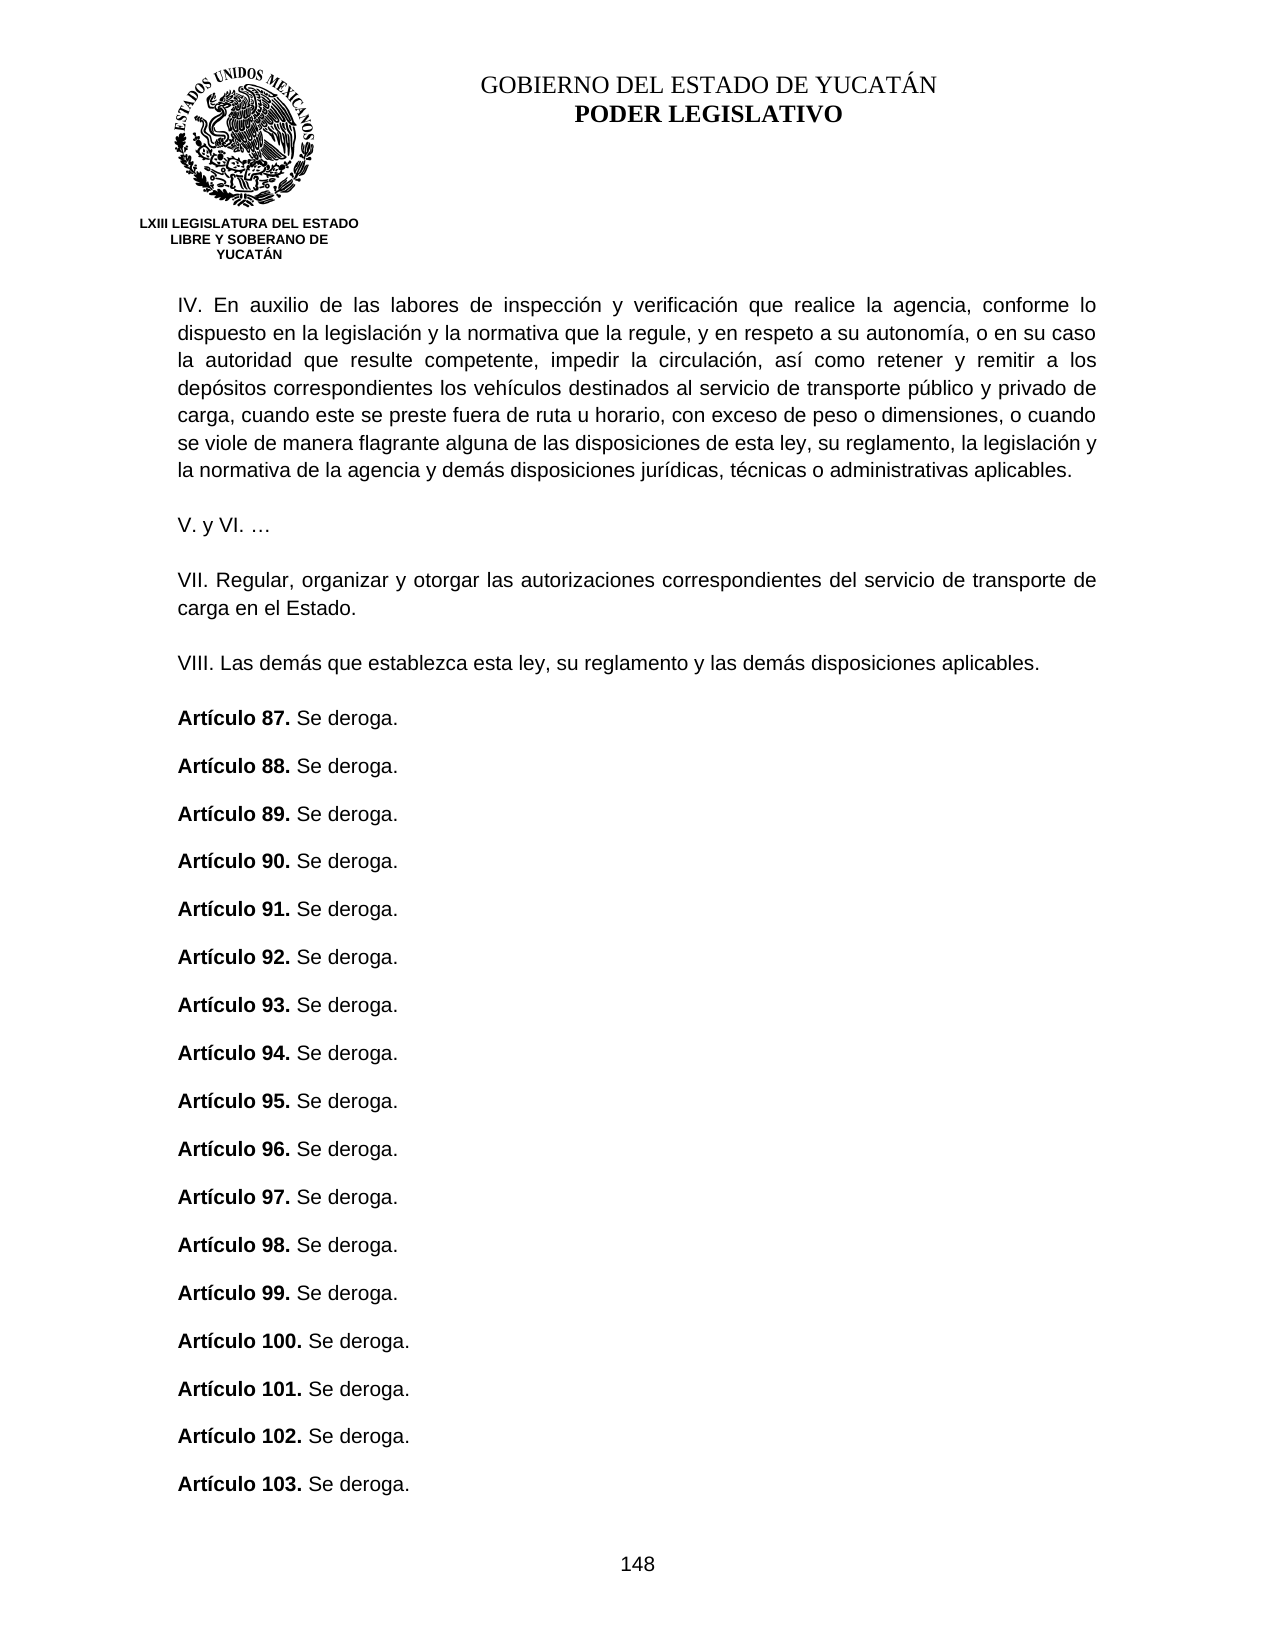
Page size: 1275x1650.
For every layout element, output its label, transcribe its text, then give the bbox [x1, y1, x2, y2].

text Artículo 103. Se deroga. [177, 1472, 1098, 1496]
text Artículo 97. Se deroga. [177, 1185, 1098, 1209]
text Artículo 88. Se deroga. [177, 753, 1098, 777]
picture [140, 33, 348, 241]
text Artículo 100. Se deroga. [177, 1328, 1098, 1352]
text Artículo 90. Se deroga. [177, 849, 1098, 873]
text Artículo 94. Se deroga. [177, 1041, 1098, 1065]
text Artículo 87. Se deroga. [177, 706, 1098, 729]
text Artículo 91. Se deroga. [177, 897, 1098, 921]
text Artículo 102. Se deroga. [177, 1424, 1098, 1448]
text Artículo 95. Se deroga. [177, 1089, 1098, 1113]
text Artículo 89. Se deroga. [177, 801, 1098, 825]
text VIII. Las demás que establezca esta ley, su reglamento y las demás disposiciones aplicables. [177, 651, 1098, 674]
text Artículo 93. Se deroga. [177, 993, 1098, 1017]
text Artículo 98. Se deroga. [177, 1233, 1098, 1257]
text Artículo 99. Se deroga. [177, 1281, 1098, 1304]
text Artículo 92. Se deroga. [177, 945, 1098, 969]
text IV. En auxilio de las labores de inspección y verificación que realice la agencia, conforme lo dispuesto en la legislación y la normativa que la regule, y en respeto a su autonomía, o en su caso la autoridad que resulte competente, impedir la circulación, así como retener y remitir a los depósitos correspondientes los vehículos destinados al servicio de transporte público y privado de carga, cuando este se preste fuera de ruta u horario, con exceso de peso o dimensiones, o cuando se viole de manera flagrante alguna de las disposiciones de esta ley, su reglamento, la legislación y la normativa de la agencia y demás disposiciones jurídicas, técnicas o administrativas aplicables. [177, 293, 1098, 482]
text V. y VI. … [177, 513, 1098, 537]
text Artículo 101. Se deroga. [177, 1376, 1098, 1400]
text VII. Regular, organizar y otorgar las autorizaciones correspondientes del servicio de transporte de carga en el Estado. [177, 568, 1098, 619]
text Artículo 96. Se deroga. [177, 1137, 1098, 1161]
